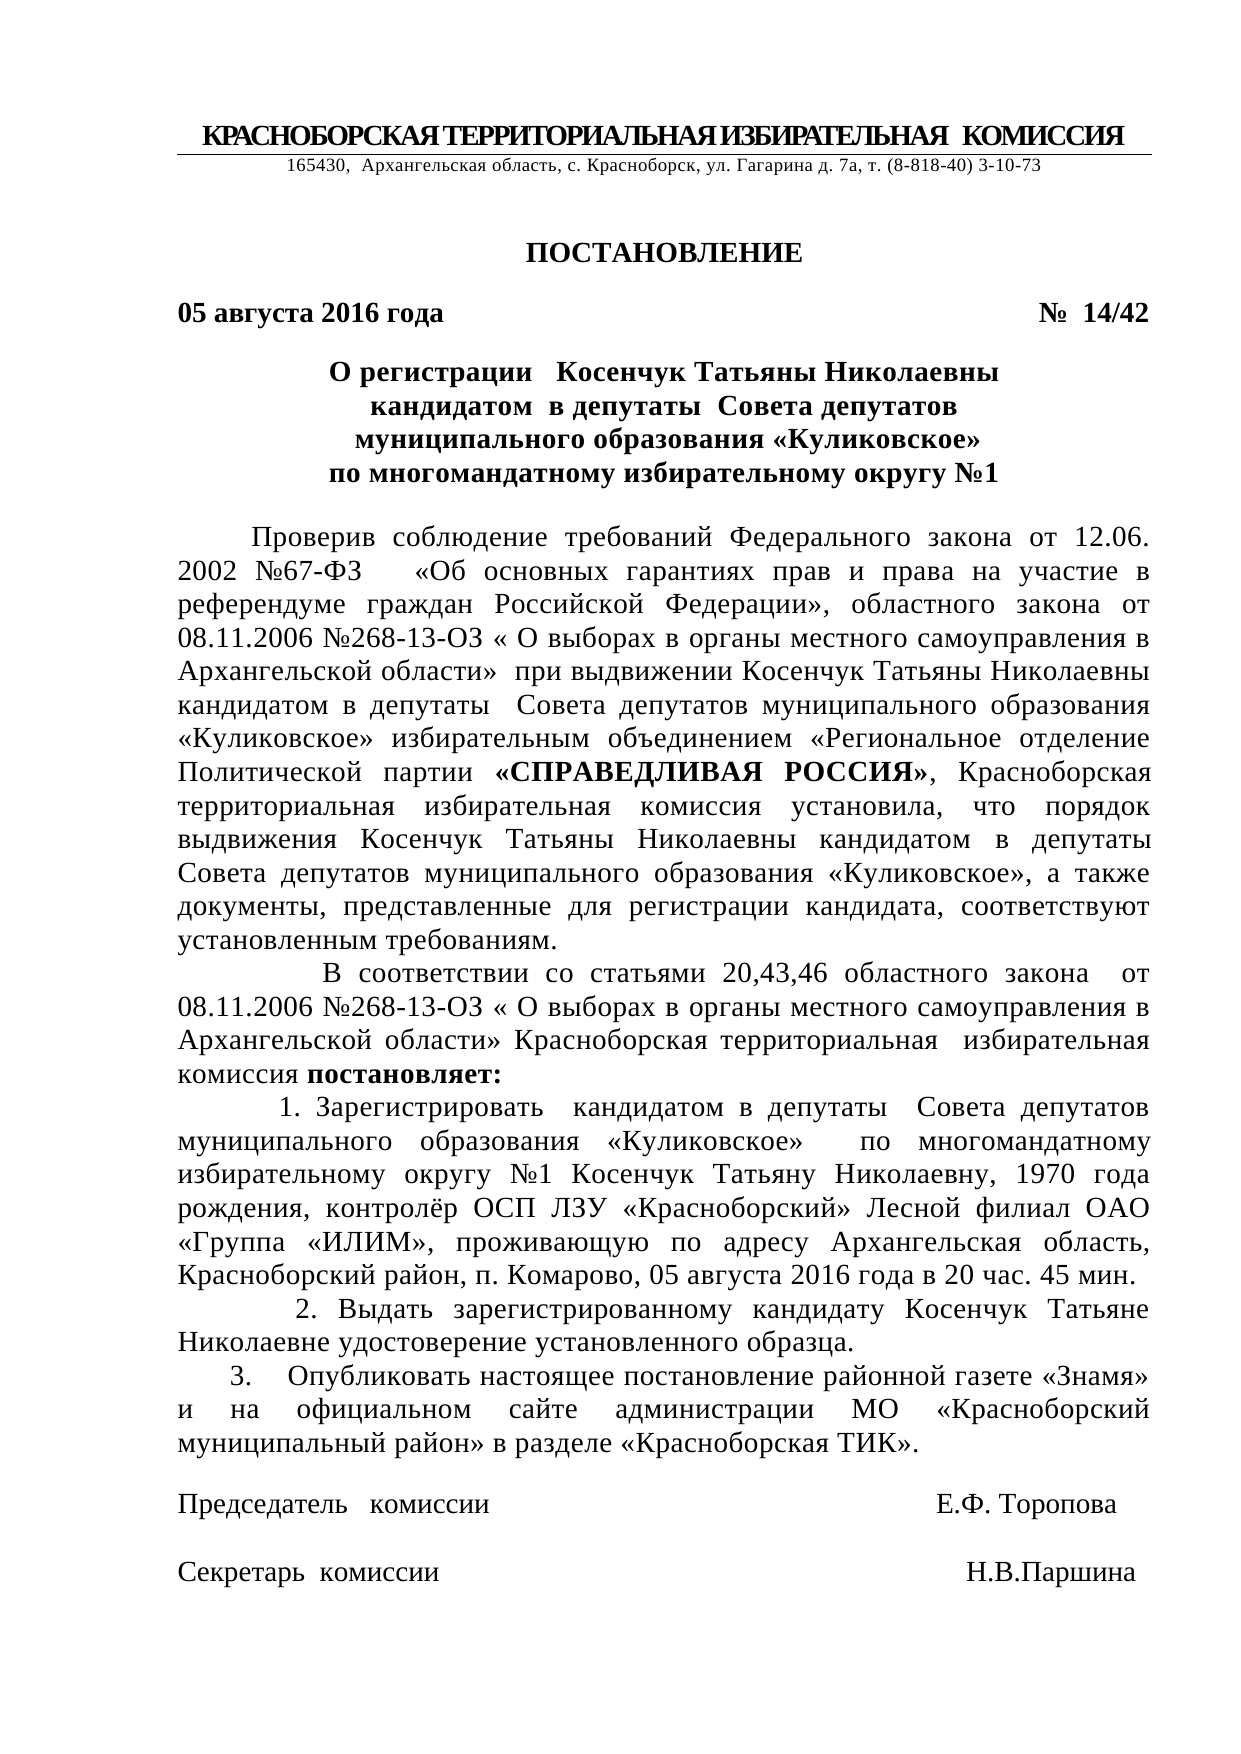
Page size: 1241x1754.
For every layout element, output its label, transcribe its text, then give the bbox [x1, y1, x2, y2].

text Секретарь комиссии Н.В.Паршина [177, 1554, 1152, 1587]
text Проверив соблюдение требований Федерального закона от 12.06. 2002 №67-ФЗ «Об основных гарантиях прав и права на участие в референдуме граждан Российской Федерации», областного закона от 08.11.2006 №268-13-ОЗ « О выборах в органы местного самоуправления в Архангельской области» при выдвижении Косенчук Татьяны Николаевны кандидатом в депутаты Совета депутатов муниципального образования «Куликовское» избирательным объединением «Региональное отделение Политической партии «СПРАВЕДЛИВАЯ РОССИЯ», Красноборская территориальная избирательная комиссия установила, что порядок выдвижения Косенчук Татьяны Николаевны кандидатом в депутаты Совета депутатов муниципального образования «Куликовское», а также документы, представленные для регистрации кандидата, соответствуют установленным требованиям. [177, 519, 1152, 955]
text 3. Опубликовать настоящее постановление районной газете «Знамя» и на официальном сайте администрации МО «Красноборский муниципальный район» в разделе «Красноборская ТИК». [177, 1358, 1152, 1458]
text 05 августа 2016 года № 14/42 [177, 295, 1152, 328]
text 1. Зарегистрировать кандидатом в депутаты Совета депутатов муниципального образования «Куликовское» по многомандатному избирательному округу №1 Косенчук Татьяну Николаевну, 1970 года рождения, контролёр ОСП ЛЗУ «Красноборский» Лесной филиал ОАО «Группа «ИЛИМ», проживающую по адресу Архангельская область, Красноборский район, п. Комарово, 05 августа 2016 года в 20 час. 45 мин. [177, 1089, 1152, 1291]
text О регистрации Косенчук Татьяны Николаевны [177, 354, 1152, 388]
text 165430, Архангельская область, с. Красноборск, ул. Гагарина д. 7а, т. (8-818-40) 3-10-73 [177, 155, 1152, 176]
text 2. Выдать зарегистрированному кандидату Косенчук Татьяне Николаевне удостоверение установленного образца. [177, 1291, 1152, 1358]
text КРАСНОБОРСКАЯ ТЕРРИТОРИАЛЬНАЯ ИЗБИРАТЕЛЬНАЯ КОМИССИЯ [177, 118, 1152, 154]
text по многомандатному избирательному округу №1 [177, 455, 1152, 488]
text кандидатом в депутаты Совета депутатов [177, 388, 1152, 421]
text Председатель комиссии Е.Ф. Торопова [177, 1487, 1152, 1520]
text ПОСТАНОВЛЕНИЕ [177, 235, 1152, 269]
text В соответствии со статьями 20,43,46 областного закона от 08.11.2006 №268-13-ОЗ « О выборах в органы местного самоуправления в Архангельской области» Красноборская территориальная избирательная комиссия постановляет: [177, 955, 1152, 1089]
text муниципального образования «Куликовское» [177, 421, 1152, 455]
